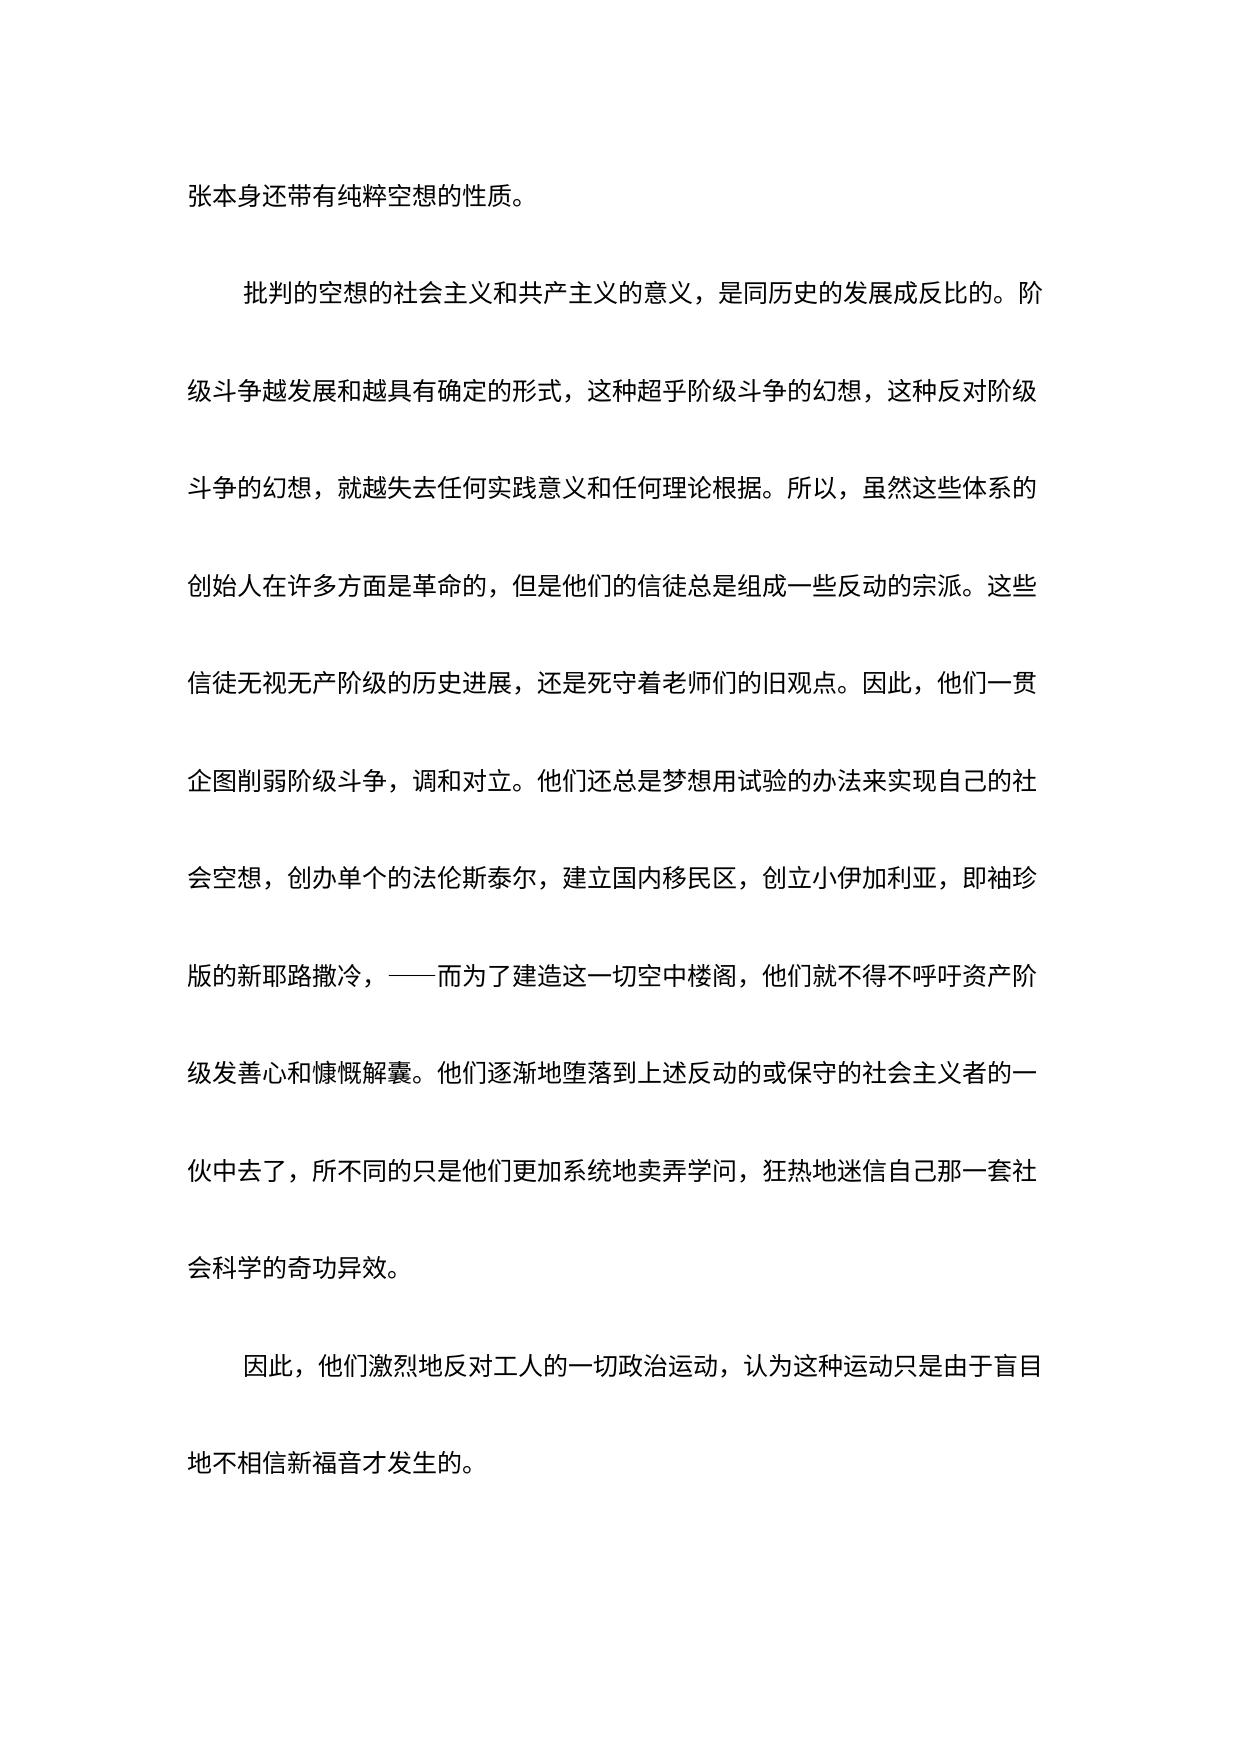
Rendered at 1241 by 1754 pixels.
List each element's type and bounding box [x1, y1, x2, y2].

text [187, 162, 1053, 1494]
